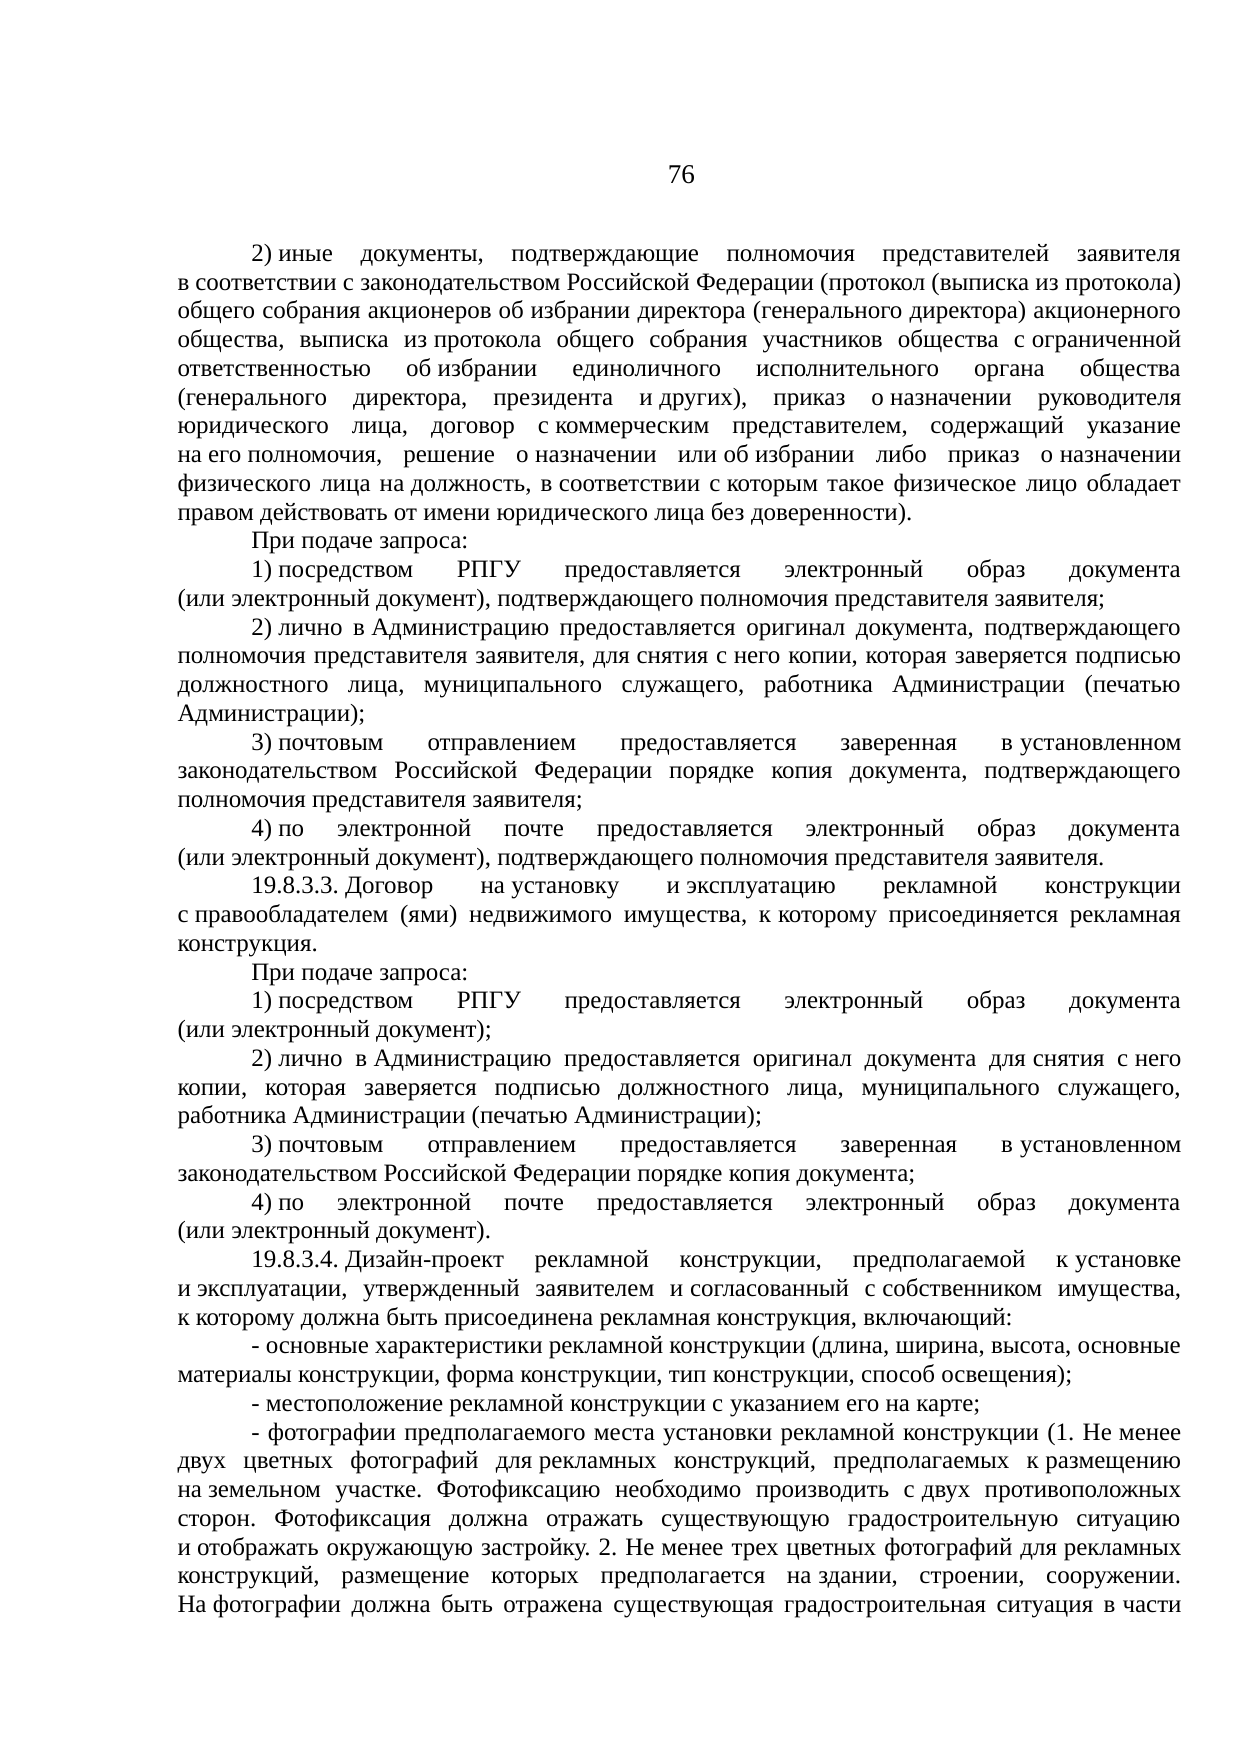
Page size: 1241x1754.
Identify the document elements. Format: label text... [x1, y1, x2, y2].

text - основные характеристики рекламной конструкции (длина, ширина, высота, основные материалы конструкции, форма конструкции, тип конструкции, способ освещения); [177, 1331, 1181, 1388]
text 4) по электронной почте предоставляется электронный образ документа (или электронный документ), подтверждающего полномочия представителя заявителя. [177, 813, 1181, 871]
text 4) по электронной почте предоставляется электронный образ документа (или электронный документ). [177, 1187, 1181, 1244]
text 19.8.3.3. Договор на установку и эксплуатацию рекламной конструкции с правообладателем (ями) недвижимого имущества, к которому присоединяется рекламная конструкция. [177, 871, 1181, 957]
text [177, 1417, 1181, 1618]
text При подаче запроса: [177, 526, 1181, 554]
text При подаче запроса: [177, 957, 1181, 986]
text 19.8.3.4. Дизайн-проект рекламной конструкции, предполагаемой к установке и эксплуатации, утвержденный заявителем и согласованный с собственником имущества, к которому должна быть присоединена рекламная конструкция, включающий: [177, 1244, 1181, 1331]
text 2) лично в Администрацию предоставляется оригинал документа, подтверждающего полномочия представителя заявителя, для снятия с него копии, которая заверяется подписью должностного лица, муниципального служащего, работника Администрации (печатью Администрации); [177, 612, 1181, 727]
text 3) почтовым отправлением предоставляется заверенная в установленном законодательством Российской Федерации порядке копия документа, подтверждающего полномочия представителя заявителя; [177, 727, 1181, 813]
text - местоположение рекламной конструкции с указанием его на карте; [177, 1388, 1181, 1417]
text 3) почтовым отправлением предоставляется заверенная в установленном законодательством Российской Федерации порядке копия документа; [177, 1129, 1181, 1187]
text 1) посредством РПГУ предоставляется электронный образ документа (или электронный документ); [177, 986, 1181, 1043]
text 2) иные документы, подтверждающие полномочия представителей заявителя в соответствии с законодательством Российской Федерации (протокол (выписка из протокола) общего собрания акционеров об избрании директора (генерального директора) акционерного общества, выписка из протокола общего собрания участников общества с ограниченной ответственностью об избрании единоличного исполнительного органа общества (генерального директора, президента и других), приказ о назначении руководителя юридического лица, договор с коммерческим представителем, содержащий указание на его полномочия, решение о назначении или об избрании либо приказ о назначении физического лица на должность, в соответствии с которым такое физическое лицо обладает правом действовать от имени юридического лица без доверенности). [177, 238, 1181, 526]
text 1) посредством РПГУ предоставляется электронный образ документа (или электронный документ), подтверждающего полномочия представителя заявителя; [177, 554, 1181, 612]
text 2) лично в Администрацию предоставляется оригинал документа для снятия с него копии, которая заверяется подписью должностного лица, муниципального служащего, работника Администрации (печатью Администрации); [177, 1043, 1181, 1129]
